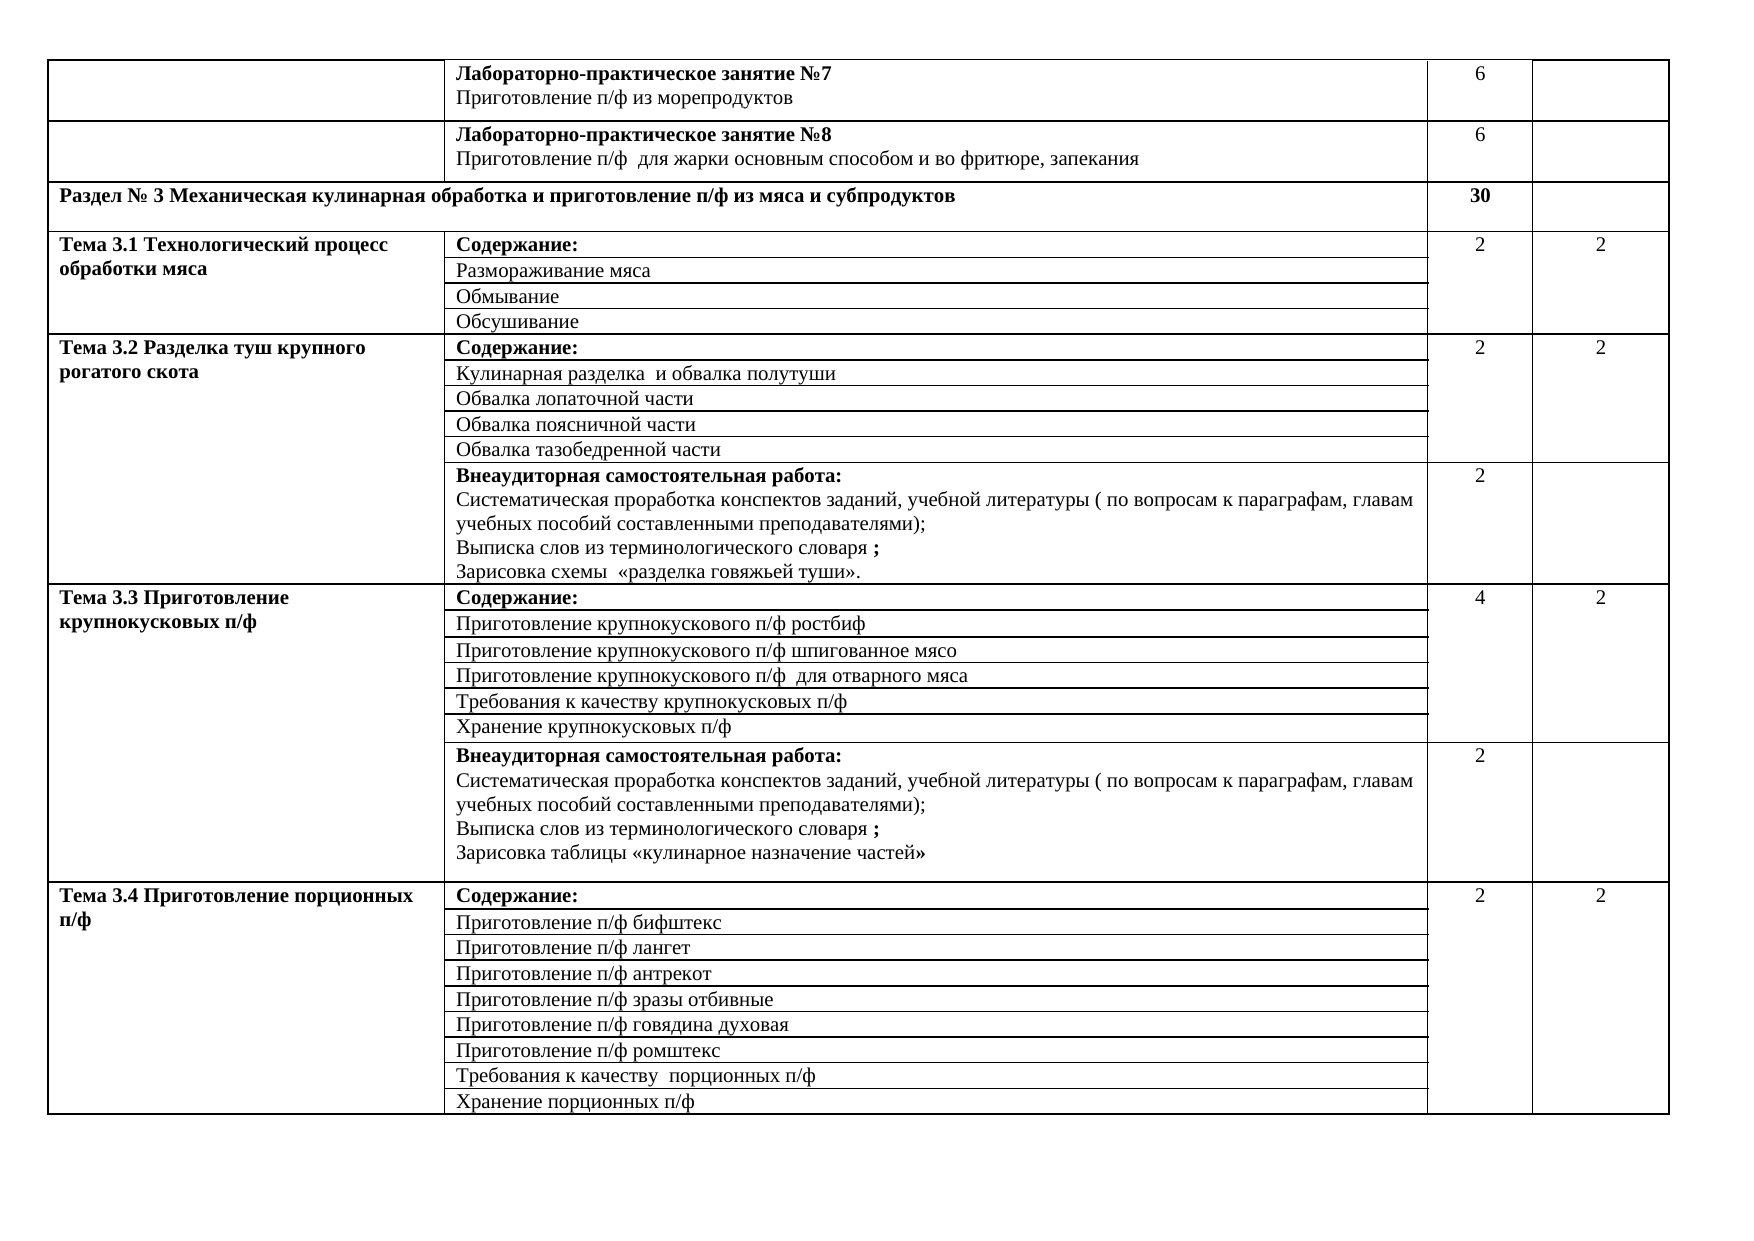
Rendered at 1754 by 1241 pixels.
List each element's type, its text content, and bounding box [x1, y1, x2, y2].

table_cell 2 [1428, 232, 1532, 333]
table_cell Требования к качеству порционных п/ф [445, 1063, 1427, 1087]
table_cell Обвалка поясничной части [445, 412, 1427, 436]
table_cell Обвалка лопаточной части [445, 386, 1427, 410]
table_cell Тема 3.1 Технологический процесс обработки мяса [49, 232, 444, 333]
table_cell Приготовление п/ф зразы отбивные [445, 987, 1427, 1011]
table_cell 6 [1428, 60, 1532, 120]
table_cell Приготовление п/ф бифштекс [445, 910, 1427, 934]
table_cell Содержание: [445, 883, 1427, 908]
table_cell 2 [1428, 335, 1532, 461]
table_cell 2 [1428, 743, 1532, 881]
table_cell Содержание: [445, 335, 1427, 359]
table_cell Лабораторно-практическое занятие №8 Приготовление п/ф для жарки основным способом и во фритюре, запекания [445, 122, 1427, 181]
table_cell Приготовление п/ф лангет [445, 935, 1427, 959]
table_cell Содержание: [445, 232, 1427, 256]
table_cell Приготовление крупнокускового п/ф для отварного мяса [445, 663, 1427, 687]
table_cell Размораживание мяса [445, 258, 1427, 282]
table_cell Внеаудиторная самостоятельная работа: Систематическая проработка конспектов заданий, учебной литературы ( по вопросам к параграфам, главам учебных пособий составленными преподавателями); Выписка слов из терминологического словаря ; Зарисовка схемы «разделка говяжьей туши». [445, 463, 1427, 583]
table_cell 2 [1533, 883, 1668, 1113]
table_cell Хранение порционных п/ф [445, 1089, 1427, 1113]
table_cell 2 [1533, 585, 1668, 742]
table_cell Тема 3.2 Разделка туш крупного рогатого скота [49, 335, 444, 583]
table_cell [1533, 743, 1668, 881]
table_cell 4 [1428, 585, 1532, 742]
table_cell Приготовление крупнокускового п/ф шпигованное мясо [445, 638, 1427, 662]
table_cell [1533, 463, 1668, 583]
table_cell Кулинарная разделка и обвалка полутуши [445, 361, 1427, 384]
table_cell Раздел № 3 Механическая кулинарная обработка и приготовление п/ф из мяса и субпродуктов [49, 183, 1427, 231]
table_cell [1533, 122, 1668, 181]
table_cell Обсушивание [445, 309, 1427, 333]
table_cell 2 [1533, 232, 1668, 333]
table_cell Приготовление п/ф говядина духовая [445, 1012, 1427, 1036]
table_cell Содержание: [445, 585, 1427, 609]
table_cell Хранение крупнокусковых п/ф [445, 715, 1427, 742]
table_cell Тема 3.4 Приготовление порционных п/ф [49, 883, 444, 1113]
table_cell Тема 3.3 Приготовление крупнокусковых п/ф [49, 585, 444, 881]
table_cell Требования к качеству крупнокусковых п/ф [445, 689, 1427, 713]
table_cell 2 [1533, 335, 1668, 461]
table_cell Приготовление п/ф ромштекс [445, 1038, 1427, 1062]
table_cell 30 [1428, 183, 1532, 231]
table_cell 2 [1428, 883, 1532, 1113]
table_cell [49, 122, 444, 181]
table_cell 2 [1428, 463, 1532, 583]
table_cell Приготовление п/ф антрекот [445, 961, 1427, 985]
table_cell 6 [1428, 122, 1532, 181]
table_cell Приготовление крупнокускового п/ф ростбиф [445, 611, 1427, 636]
table_cell Лабораторно-практическое занятие №7 Приготовление п/ф из морепродуктов [445, 60, 1427, 120]
table_cell Внеаудиторная самостоятельная работа: Систематическая проработка конспектов заданий, учебной литературы ( по вопросам к параграфам, главам учебных пособий составленными преподавателями); Выписка слов из терминологического словаря ; Зарисовка таблицы «кулинарное назначение частей» [445, 743, 1427, 881]
table_cell [1533, 183, 1668, 231]
table_cell Обвалка тазобедренной части [445, 437, 1427, 461]
table_cell Обмывание [445, 284, 1427, 308]
